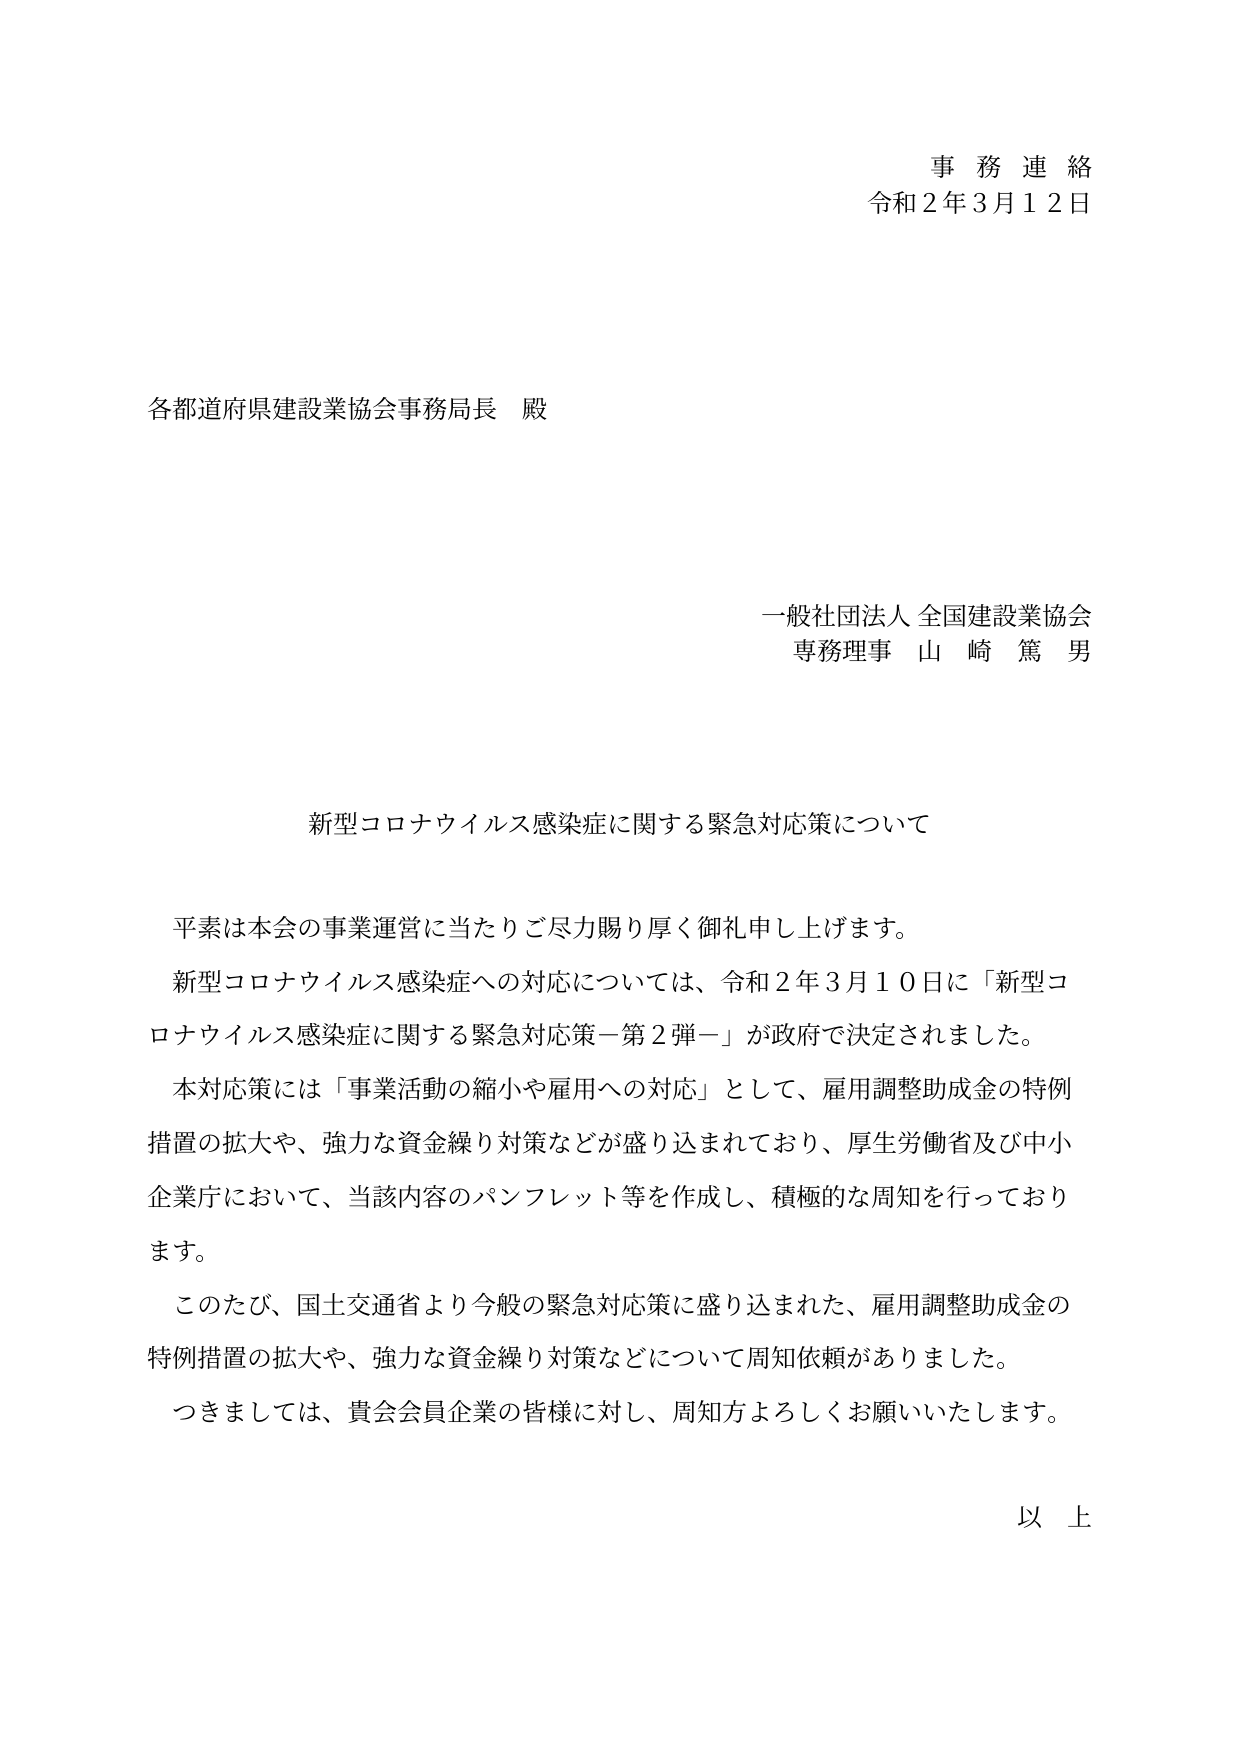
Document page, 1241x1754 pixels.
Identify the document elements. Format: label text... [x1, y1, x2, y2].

text このたび、国土交通省より今般の緊急対応策に盛り込まれた、雇用調整助成金の特例措置の拡大や、強力な資金繰り対策などについて周知依頼がありました。 [148, 1285, 1092, 1375]
text 事務連絡 [148, 148, 1092, 184]
text 新型コロナウイルス感染症への対応については、令和２年３月１０日に「新型コロナウイルス感染症に関する緊急対応策－第２弾－」が政府で決定されました。 [148, 962, 1092, 1052]
text 平素は本会の事業運営に当たりご尽力賜り厚く御礼申し上げます。 [148, 908, 1092, 944]
text 以 上 [148, 1498, 1092, 1534]
text 新型コロナウイルス感染症に関する緊急対応策について [148, 804, 1092, 840]
text 各都道府県建設業協会事務局長 殿 [148, 390, 1092, 426]
text 令和２年３月１２日 [148, 184, 1092, 219]
text 専務理事 山 崎 篤 男 [148, 632, 1092, 668]
text つきましては、貴会会員企業の皆様に対し、周知方よろしくお願いいたします。 [148, 1393, 1092, 1429]
text 本対応策には「事業活動の縮小や雇用への対応」として、雇用調整助成金の特例措置の拡大や、強力な資金繰り対策などが盛り込まれており、厚生労働省及び中小企業庁において、当該内容のパンフレット等を作成し、積極的な周知を行っております。 [148, 1070, 1092, 1267]
text 一般社団法人 全国建設業協会 [148, 596, 1092, 632]
